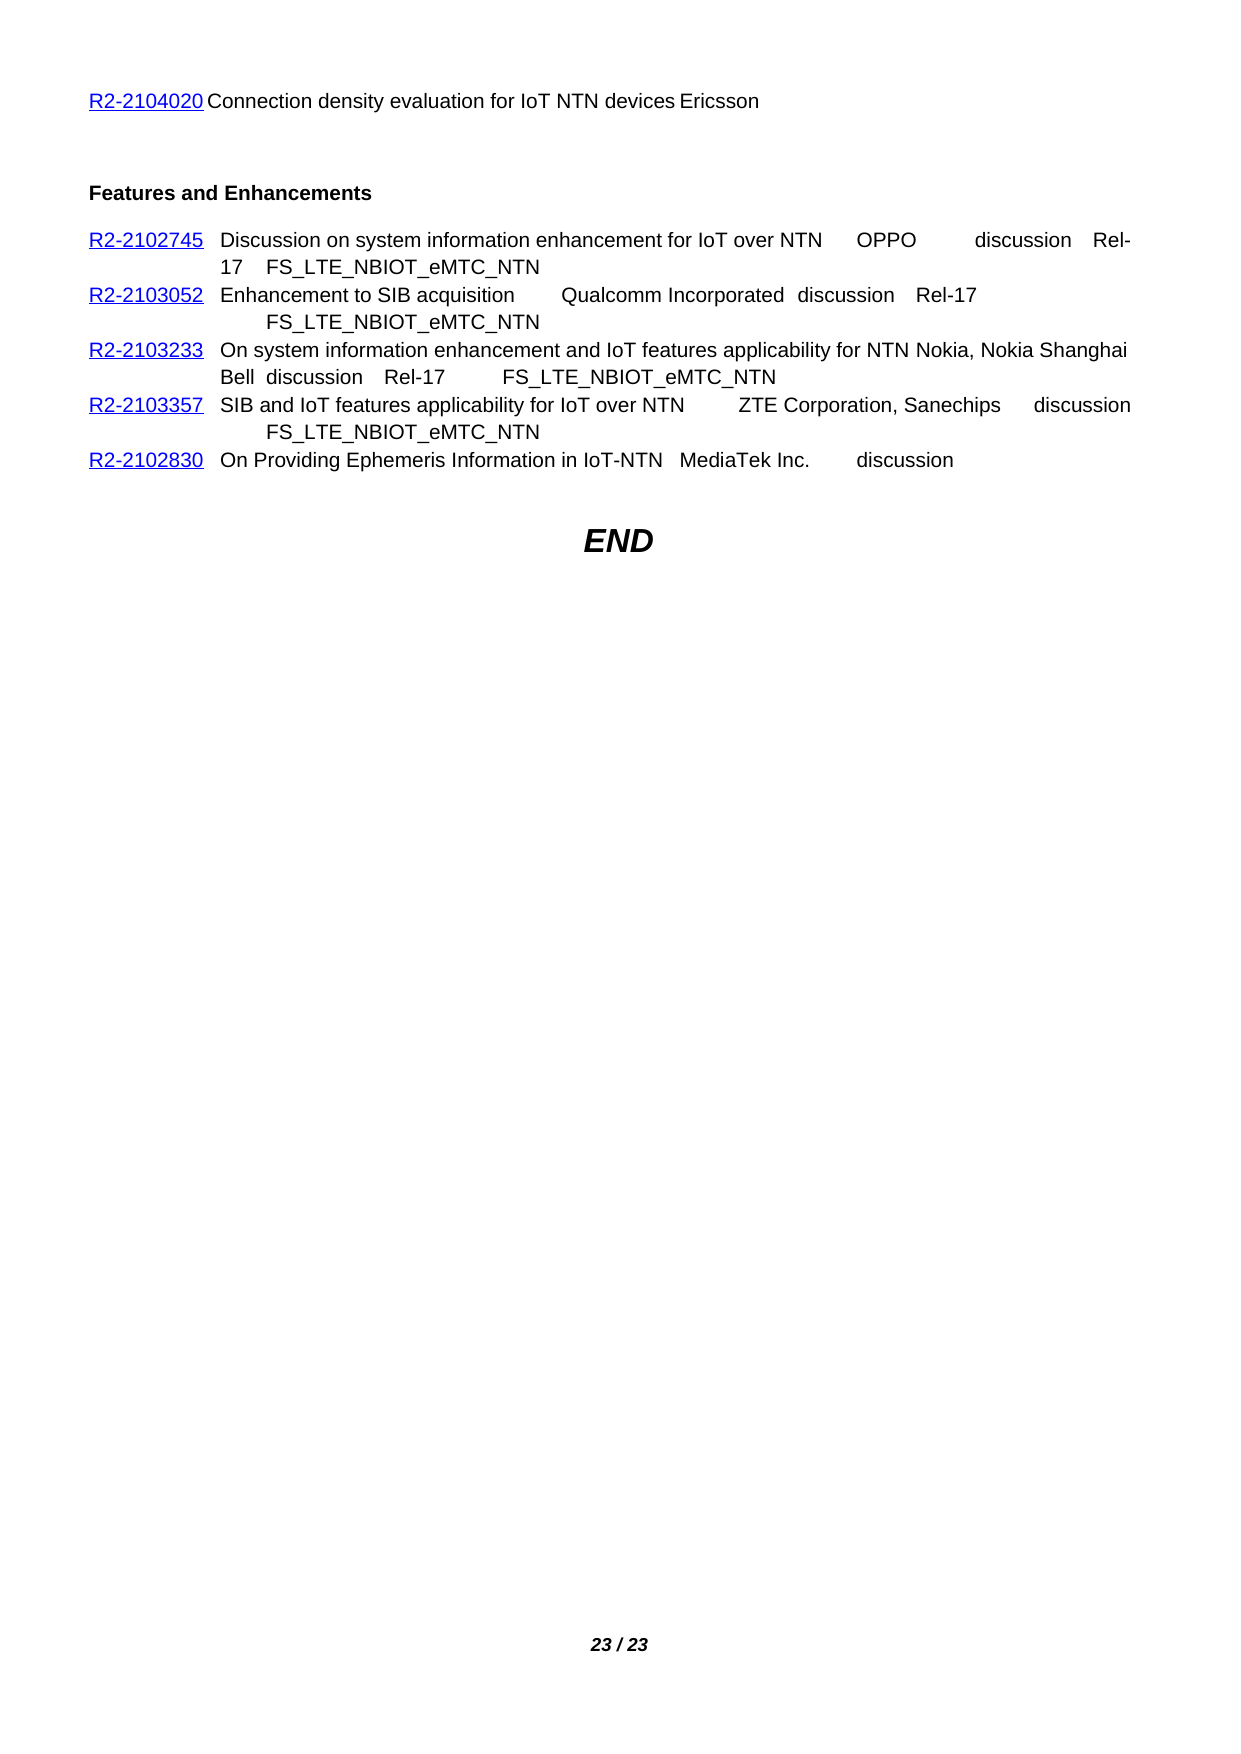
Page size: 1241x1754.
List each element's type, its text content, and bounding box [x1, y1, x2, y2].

title R2-2102830 On Providing Ephemeris Information in IoT-NTN MediaTek Inc. discussion [89, 447, 1152, 471]
text Features and Enhancements [89, 181, 1152, 205]
title R2-2103357 SIB and IoT features applicability for IoT over NTN ZTE Corporation, Sanechips discussion FS_LTE_NBIOT_eMTC_NTN [89, 392, 1152, 444]
text R2-2104020 Connection density evaluation for IoT NTN devices Ericsson [89, 89, 1152, 113]
title R2-2103052 Enhancement to SIB acquisition Qualcomm Incorporated discussion Rel-17 FS_LTE_NBIOT_eMTC_NTN [89, 282, 1152, 334]
title R2-2102745 Discussion on system information enhancement for IoT over NTN OPPO discussion Rel-17 FS_LTE_NBIOT_eMTC_NTN [89, 227, 1152, 279]
title R2-2103233 On system information enhancement and IoT features applicability for NTN Nokia, Nokia Shanghai Bell discussion Rel-17 FS_LTE_NBIOT_eMTC_NTN [89, 337, 1152, 389]
text END [89, 521, 1152, 559]
